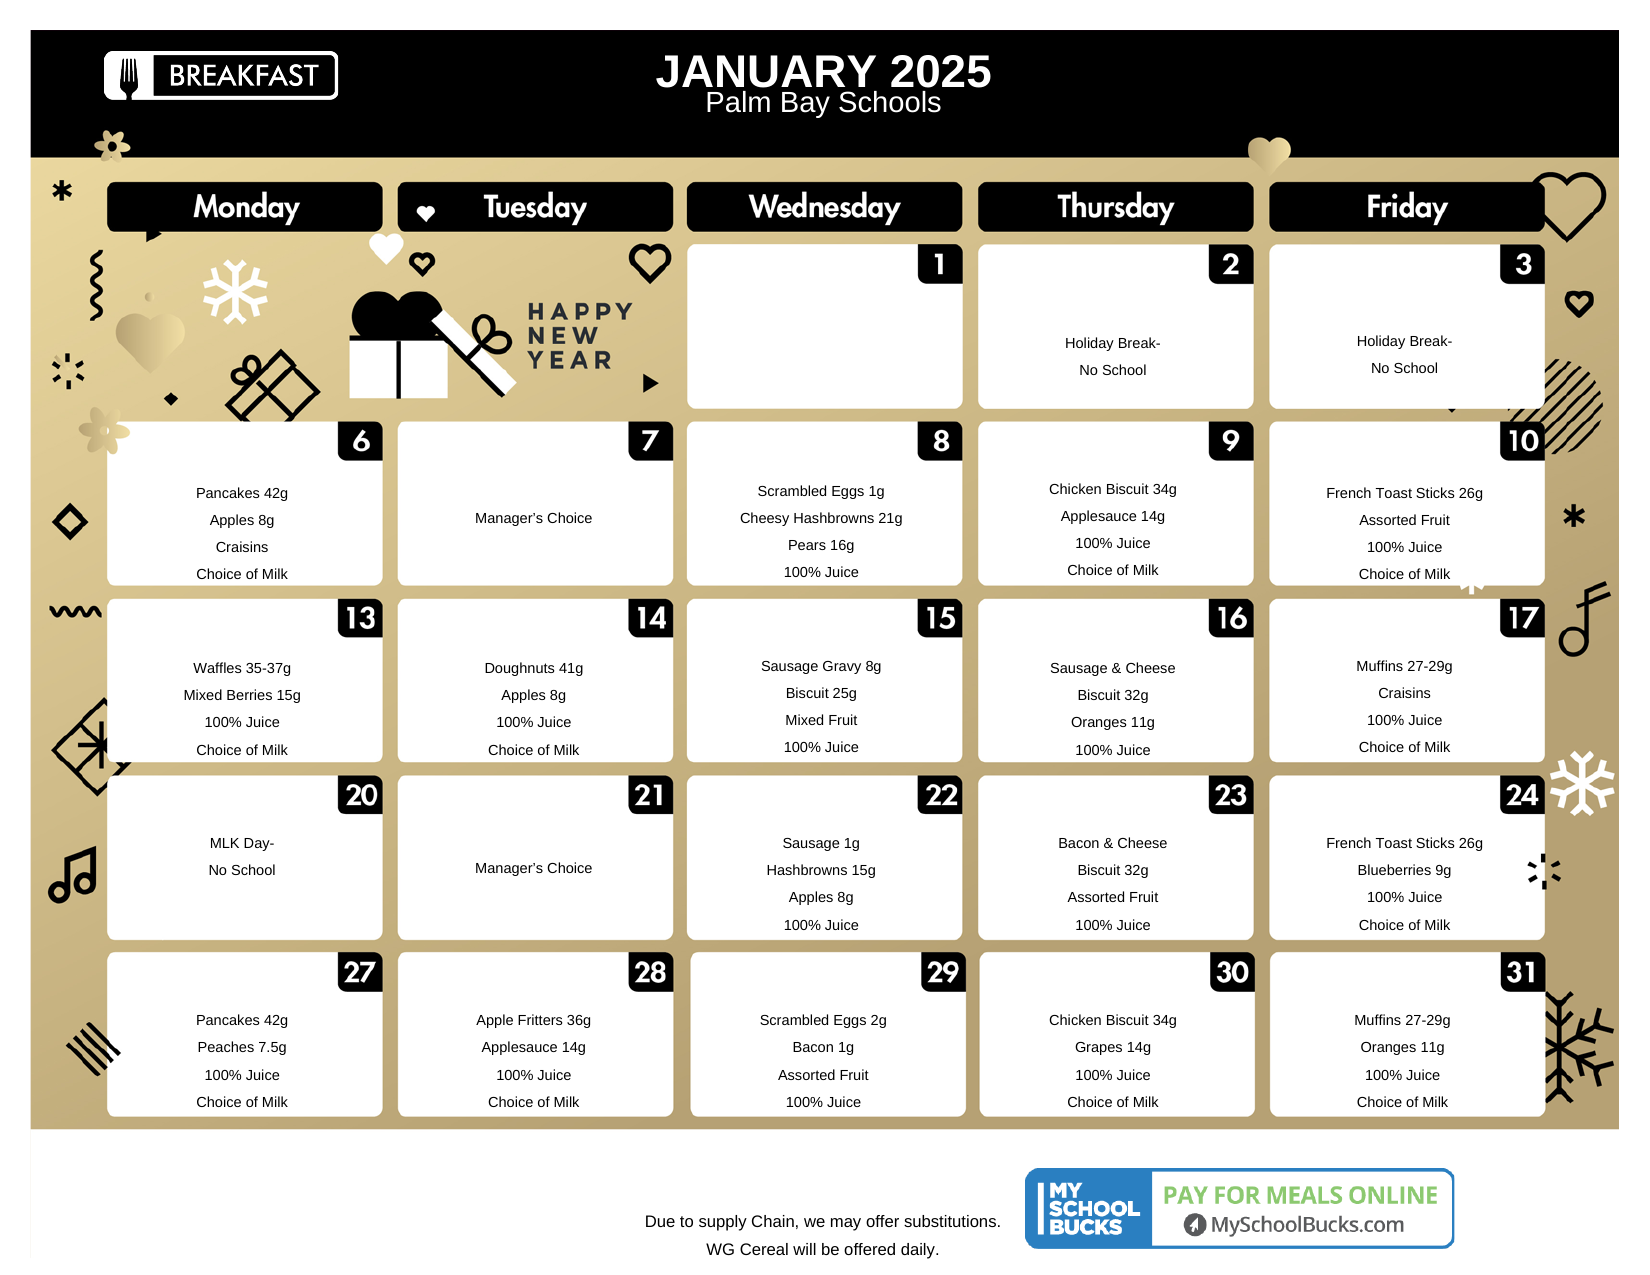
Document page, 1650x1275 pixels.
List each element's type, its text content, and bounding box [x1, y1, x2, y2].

text HHHHHikD [75, 103, 1575, 131]
picture [30, 30, 1619, 1258]
